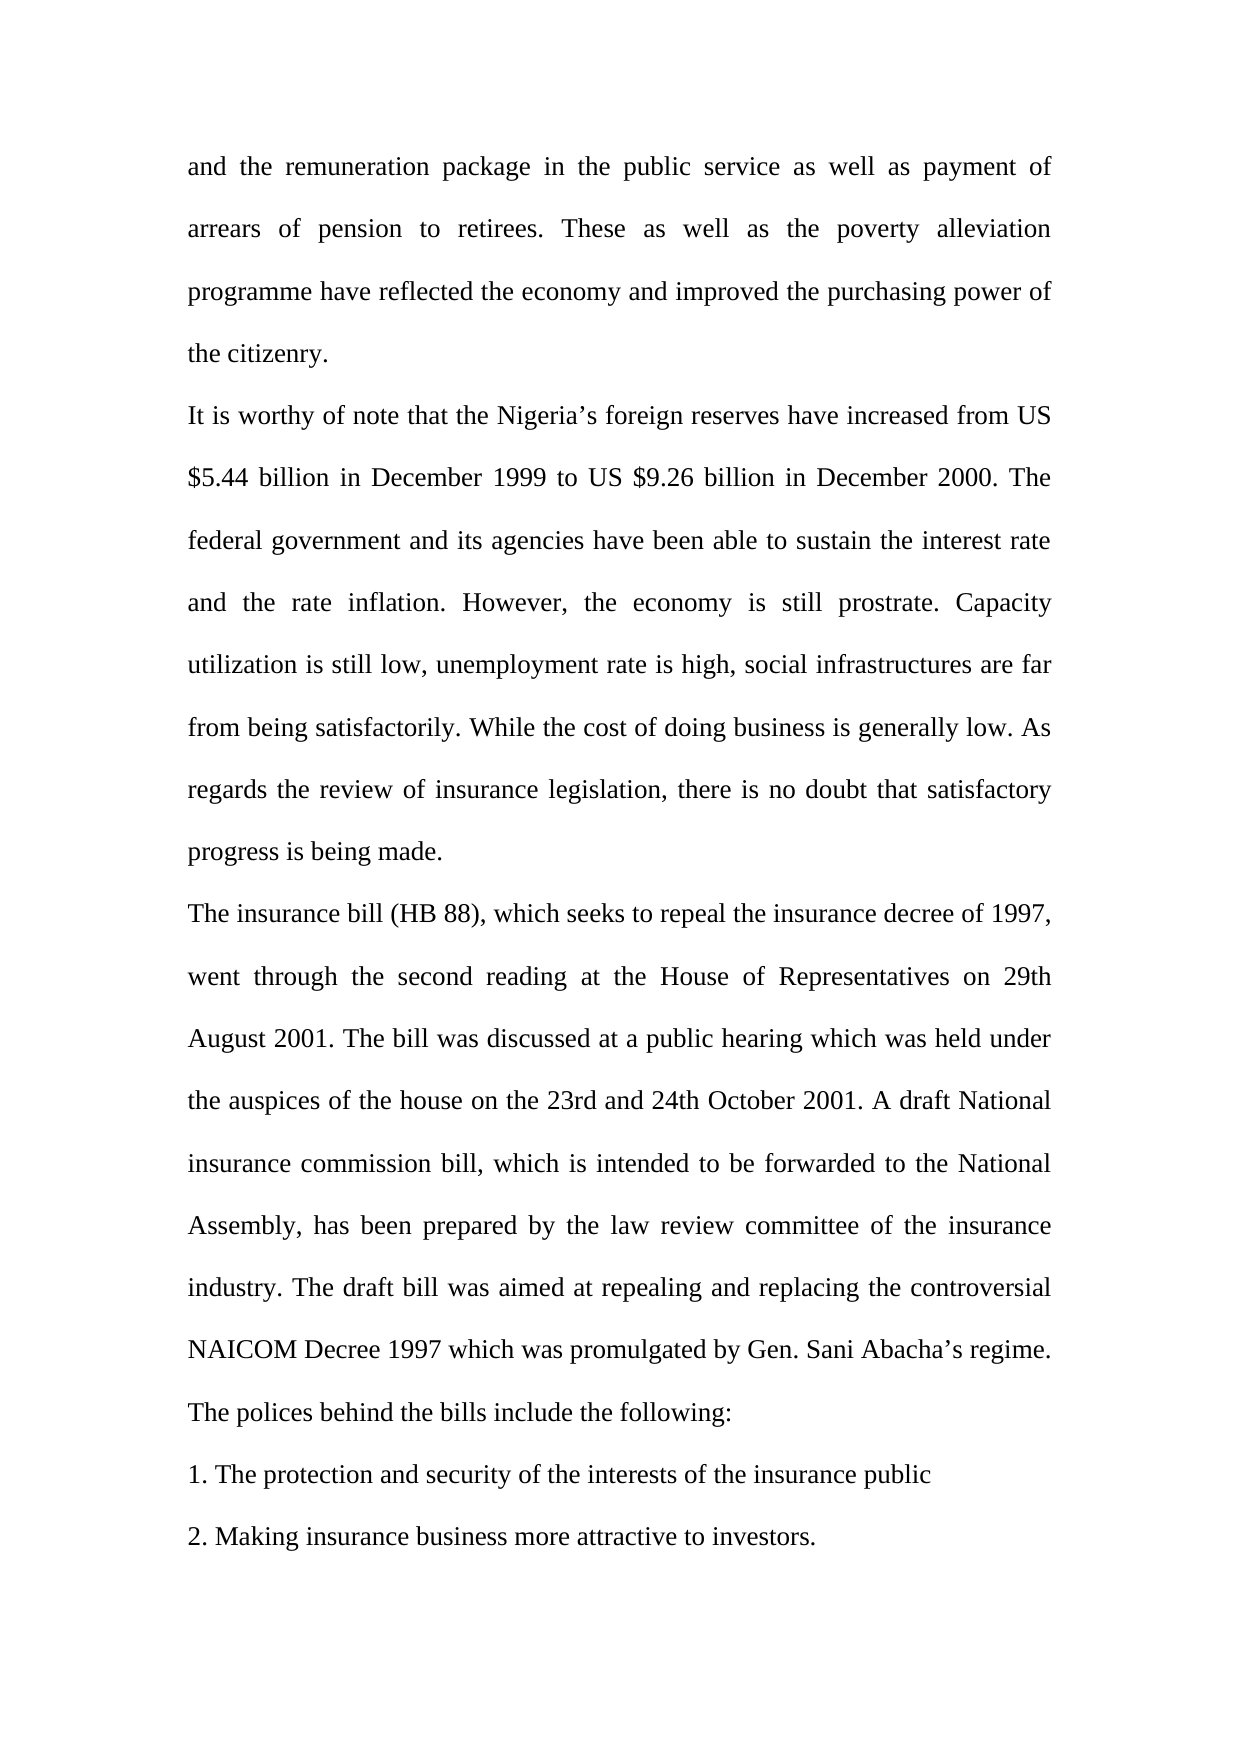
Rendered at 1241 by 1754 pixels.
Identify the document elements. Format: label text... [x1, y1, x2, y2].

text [187, 150, 1053, 368]
text It is worthy of note that the Nigeria’s foreign reserves have increased from US $5.44 billion in December 1999 to US $9.26 billion in December 2000. The federal government and its agencies have been able to sustain the interest rate and the rate inflation. However, the economy is still prostrate. Capacity utilization is still low, unemployment rate is high, social infrastructures are far from being satisfactorily. While the cost of doing business is generally low. As regards the review of insurance legislation, there is no doubt that satisfactory progress is being made. [187, 399, 1053, 866]
text 1. The protection and security of the interests of the insurance public [187, 1458, 1053, 1489]
text 2. Making insurance business more attractive to investors. [187, 1520, 1053, 1552]
text The insurance bill (HB 88), which seeks to repeal the insurance decree of 1997, went through the second reading at the House of Representatives on 29th August 2001. The bill was discussed at a public hearing which was held under the auspices of the house on the 23rd and 24th October 2001. A draft National insurance commission bill, which is intended to be forwarded to the National Assembly, has been prepared by the law review committee of the insurance industry. The draft bill was aimed at repealing and replacing the controversial NAICOM Decree 1997 which was promulgated by Gen. Sani Abacha’s regime. The polices behind the bills include the following: [187, 897, 1053, 1427]
